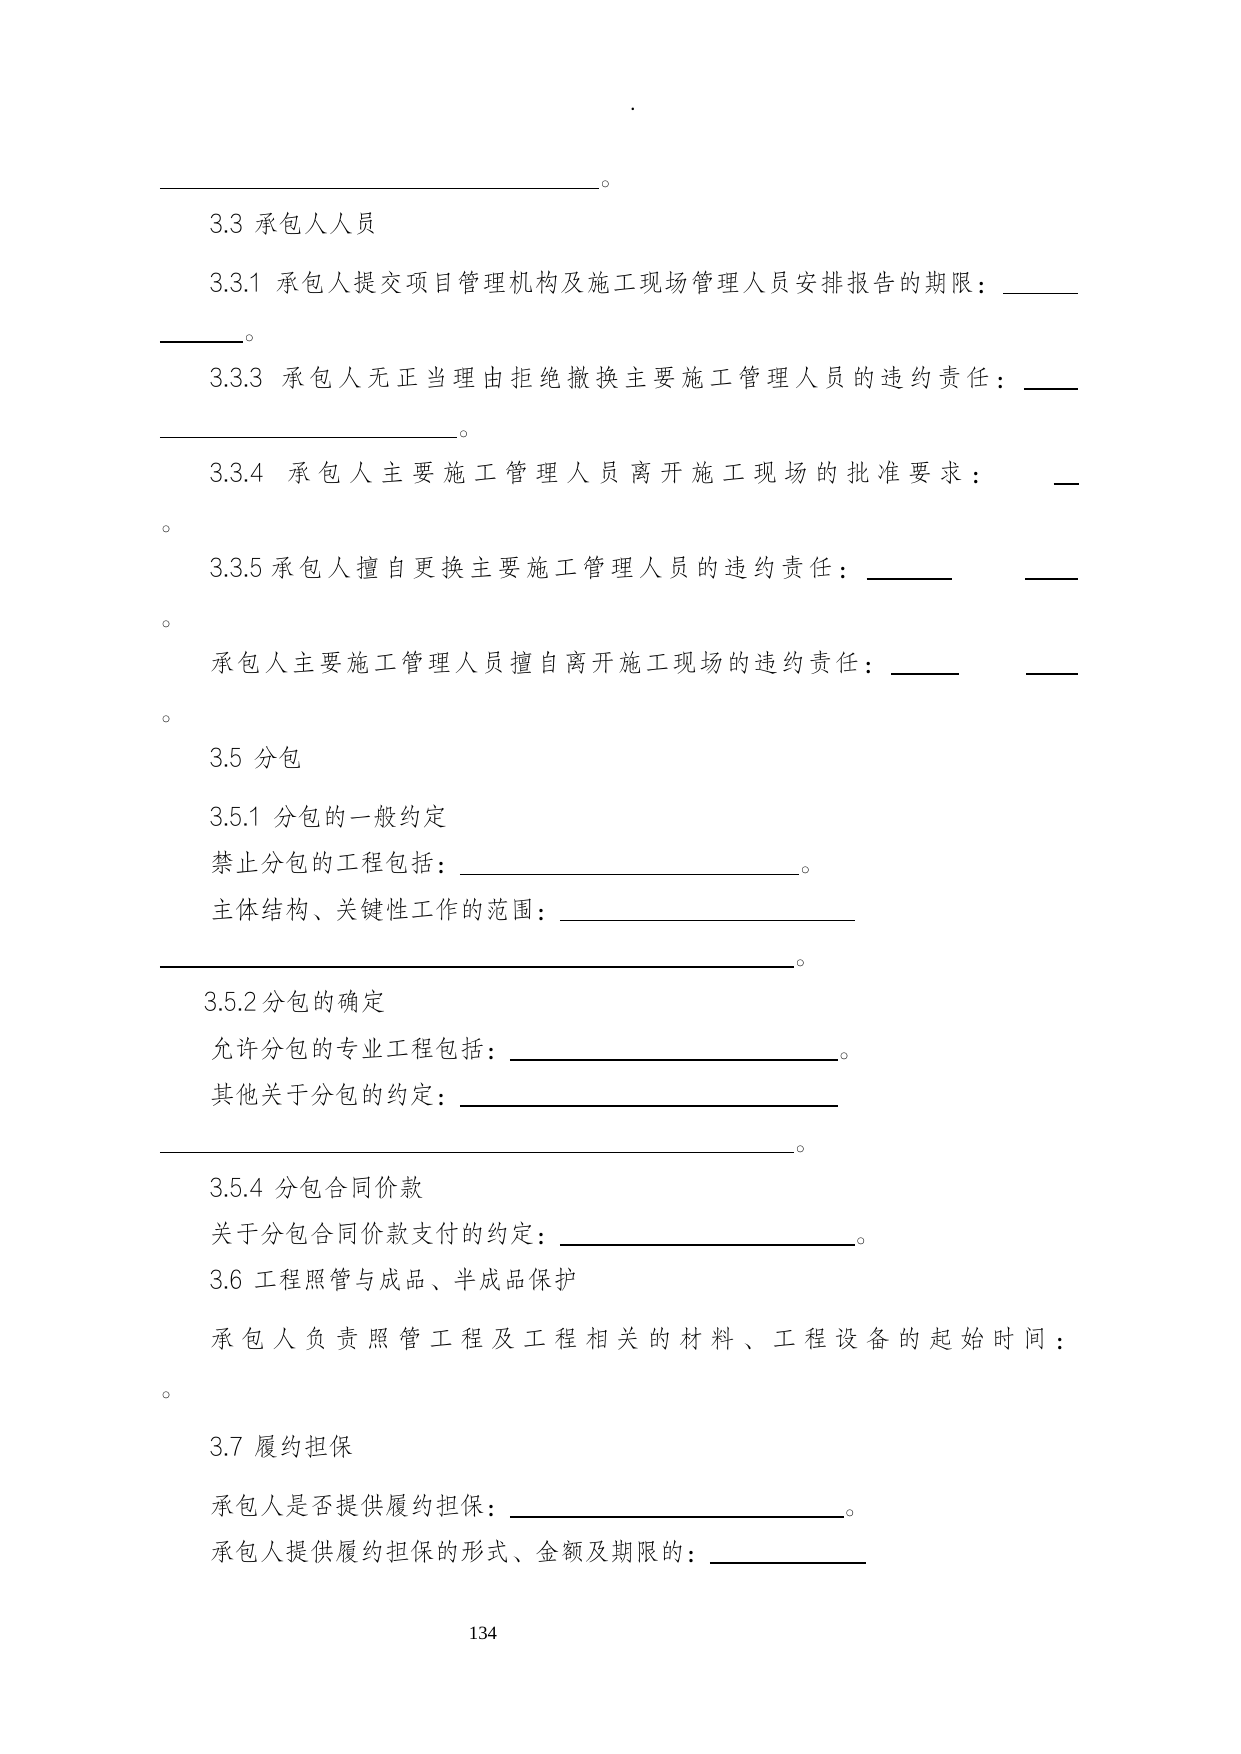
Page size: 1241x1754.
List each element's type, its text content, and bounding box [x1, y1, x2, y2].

text 3.3.3 承包人无正当理由拒绝撤换主要施工管理人员的违约责任：    。 [159, 362, 1078, 443]
text 。 [159, 941, 1078, 973]
text 3.5.4 分包合同价款 [159, 1172, 1078, 1205]
text 3.6 工程照管与成品、半成品保护 [159, 1265, 1078, 1298]
text 承包人负责照管工程及工程相关的材料、工程设备的起始时间： 。 [159, 1324, 1078, 1405]
text 关于分包合同价款支付的约定： 。 [159, 1219, 1078, 1251]
text 3.5.2分包的确定 [159, 987, 1078, 1019]
text 主体结构、关键性工作的范围： [159, 894, 1078, 927]
text 3.3.4 承包人主要施工管理人员离开施工现场的批准要求：  。 [159, 457, 1078, 539]
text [159, 162, 1078, 194]
text 3.5.1 分包的一般约定 [159, 802, 1078, 834]
text 3.7 履约担保 [159, 1432, 1078, 1464]
text 3.3.1 承包人提交项目管理机构及施工现场管理人员安排报告的期限：   。 [159, 267, 1078, 348]
text 。 [159, 1126, 1078, 1158]
text 允许分包的专业工程包括： 。 [159, 1033, 1078, 1066]
text 其他关于分包的约定： [159, 1080, 1078, 1112]
text 承包人提供履约担保的形式、金额及期限的： [159, 1537, 1078, 1569]
text 承包人是否提供履约担保： 。 [159, 1490, 1078, 1523]
text 禁止分包的工程包括： 。 [159, 848, 1078, 880]
text 3.5 分包 [159, 743, 1078, 775]
text 承包人主要施工管理人员擅自离开施工现场的违约责任：   。 [159, 648, 1078, 729]
text 3.3 承包人人员 [159, 208, 1078, 241]
text 3.3.5承包人擅自更换主要施工管理人员的违约责任：   。 [159, 552, 1078, 634]
